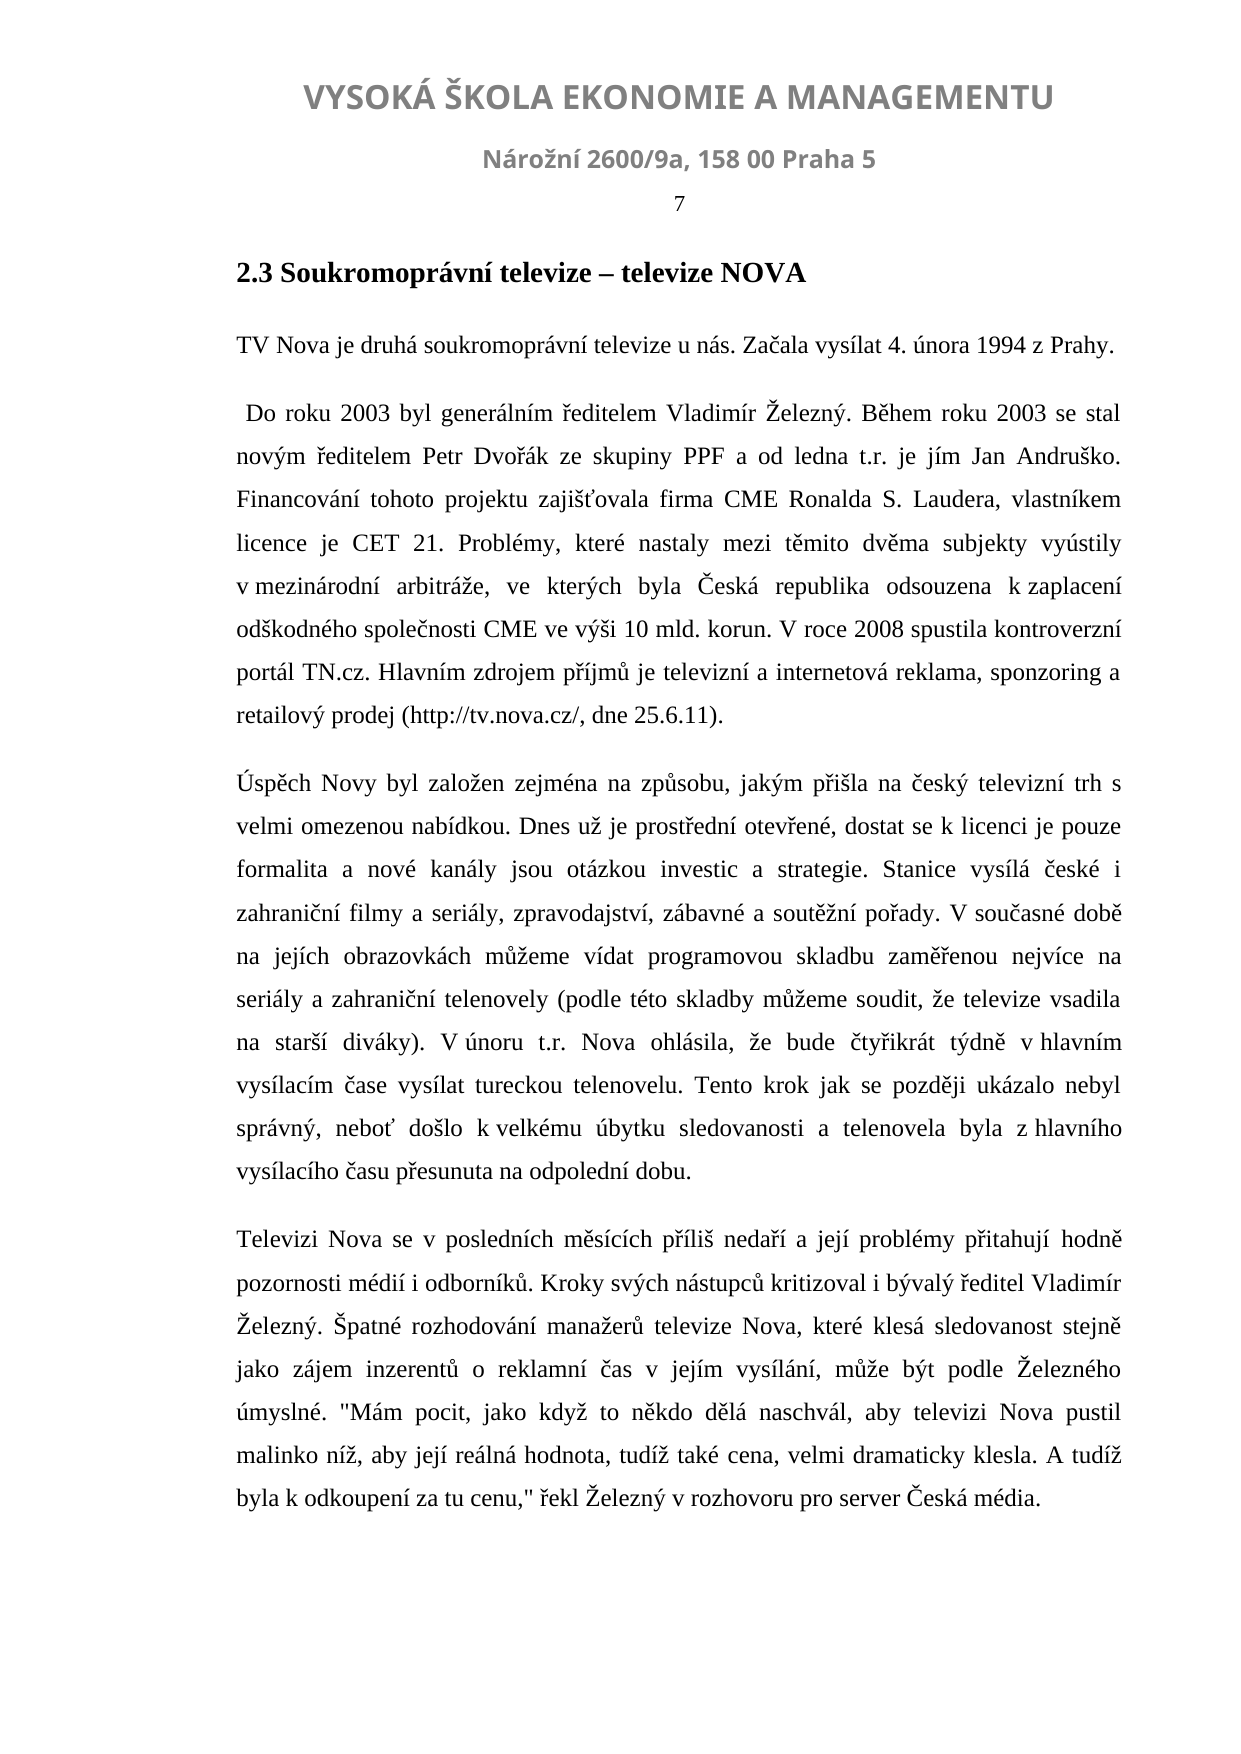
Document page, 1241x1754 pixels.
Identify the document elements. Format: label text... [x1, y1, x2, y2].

text Televizi Nova se v posledních měsících příliš nedaří a její problémy přitahují hodně pozornosti médií i odborníků. Kroky svých nástupců kritizoval i bývalý ředitel Vladimír Železný. Špatné rozhodování manažerů televize Nova, které klesá sledovanost stejně jako zájem inzerentů o reklamní čas v jejím vysílání, může být podle Železného úmyslné. "Mám pocit, jako když to někdo dělá naschvál, aby televizi Nova pustil malinko níž, aby její reálná hodnota, tudíž také cena, velmi dramaticky klesla. A tudíž byla k odkoupení za tu cenu," řekl Železný v rozhovoru pro server Česká média. [236, 1224, 1122, 1512]
text Do roku 2003 byl generálním ředitelem Vladimír Železný. Během roku 2003 se stal novým ředitelem Petr Dvořák ze skupiny PPF a od ledna t.r. je jím Jan Andruško. Financování tohoto projektu zajišťovala firma CME Ronalda S. Laudera, vlastníkem licence je CET 21. Problémy, které nastaly mezi těmito dvěma subjekty vyústily v mezinárodní arbitráže, ve kterých byla Česká republika odsouzena k zaplacení odškodného společnosti CME ve výši 10 mld. korun. V roce 2008 spustila kontroverzní portál TN.cz. Hlavním zdrojem příjmů je televizní a internetová reklama, sponzoring a retailový prodej (http://tv.nova.cz/, dne 25.6.11). [236, 398, 1122, 729]
text 7 [236, 190, 1122, 217]
text Úspěch Novy byl založen zejména na způsobu, jakým přišla na český televizní trh s velmi omezenou nabídkou. Dnes už je prostřední otevřené, dostat se k licenci je pouze formalita a nové kanály jsou otázkou investic a strategie. Stanice vysílá české i zahraniční filmy a seriály, zpravodajství, zábavné a soutěžní pořady. V současné době na jejích obrazovkách můžeme vídat programovou skladbu zaměřenou nejvíce na seriály a zahraniční telenovely (podle této skladby můžeme soudit, že televize vsadila na starší diváky). V únoru t.r. Nova ohlásila, že bude čtyřikrát týdně v hlavním vysílacím čase vysílat tureckou telenovelu. Tento krok jak se později ukázalo nebyl správný, neboť došlo k velkému úbytku sledovanosti a telenovela byla z hlavního vysílacího času přesunuta na odpolední dobu. [236, 768, 1122, 1185]
text TV Nova je druhá soukromoprávní televize u nás. Začala vysílat 4. února 1994 z Prahy. [236, 330, 1122, 359]
text 2.3 Soukromoprávní televize – televize NOVA [236, 255, 1122, 288]
